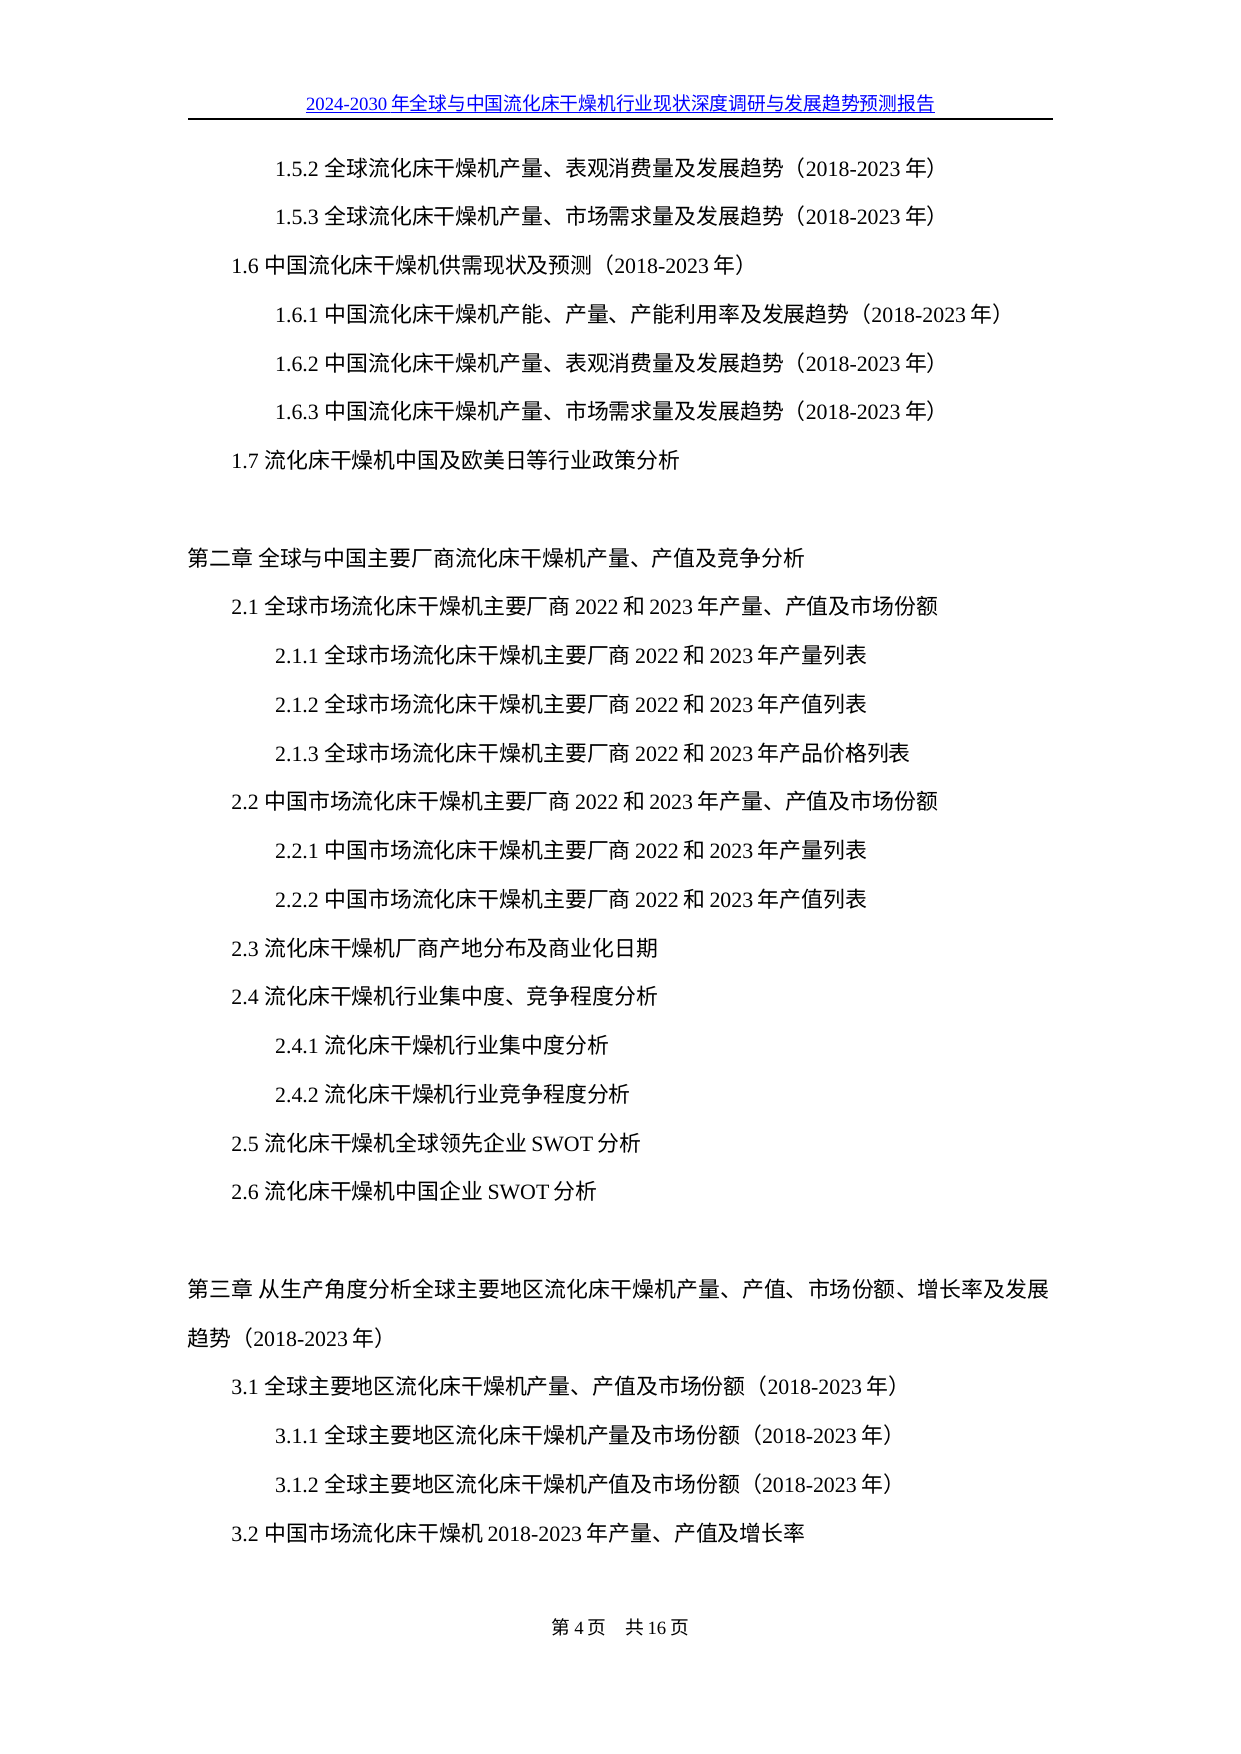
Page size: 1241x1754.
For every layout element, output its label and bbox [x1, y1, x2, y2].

text [187, 150, 1053, 1548]
